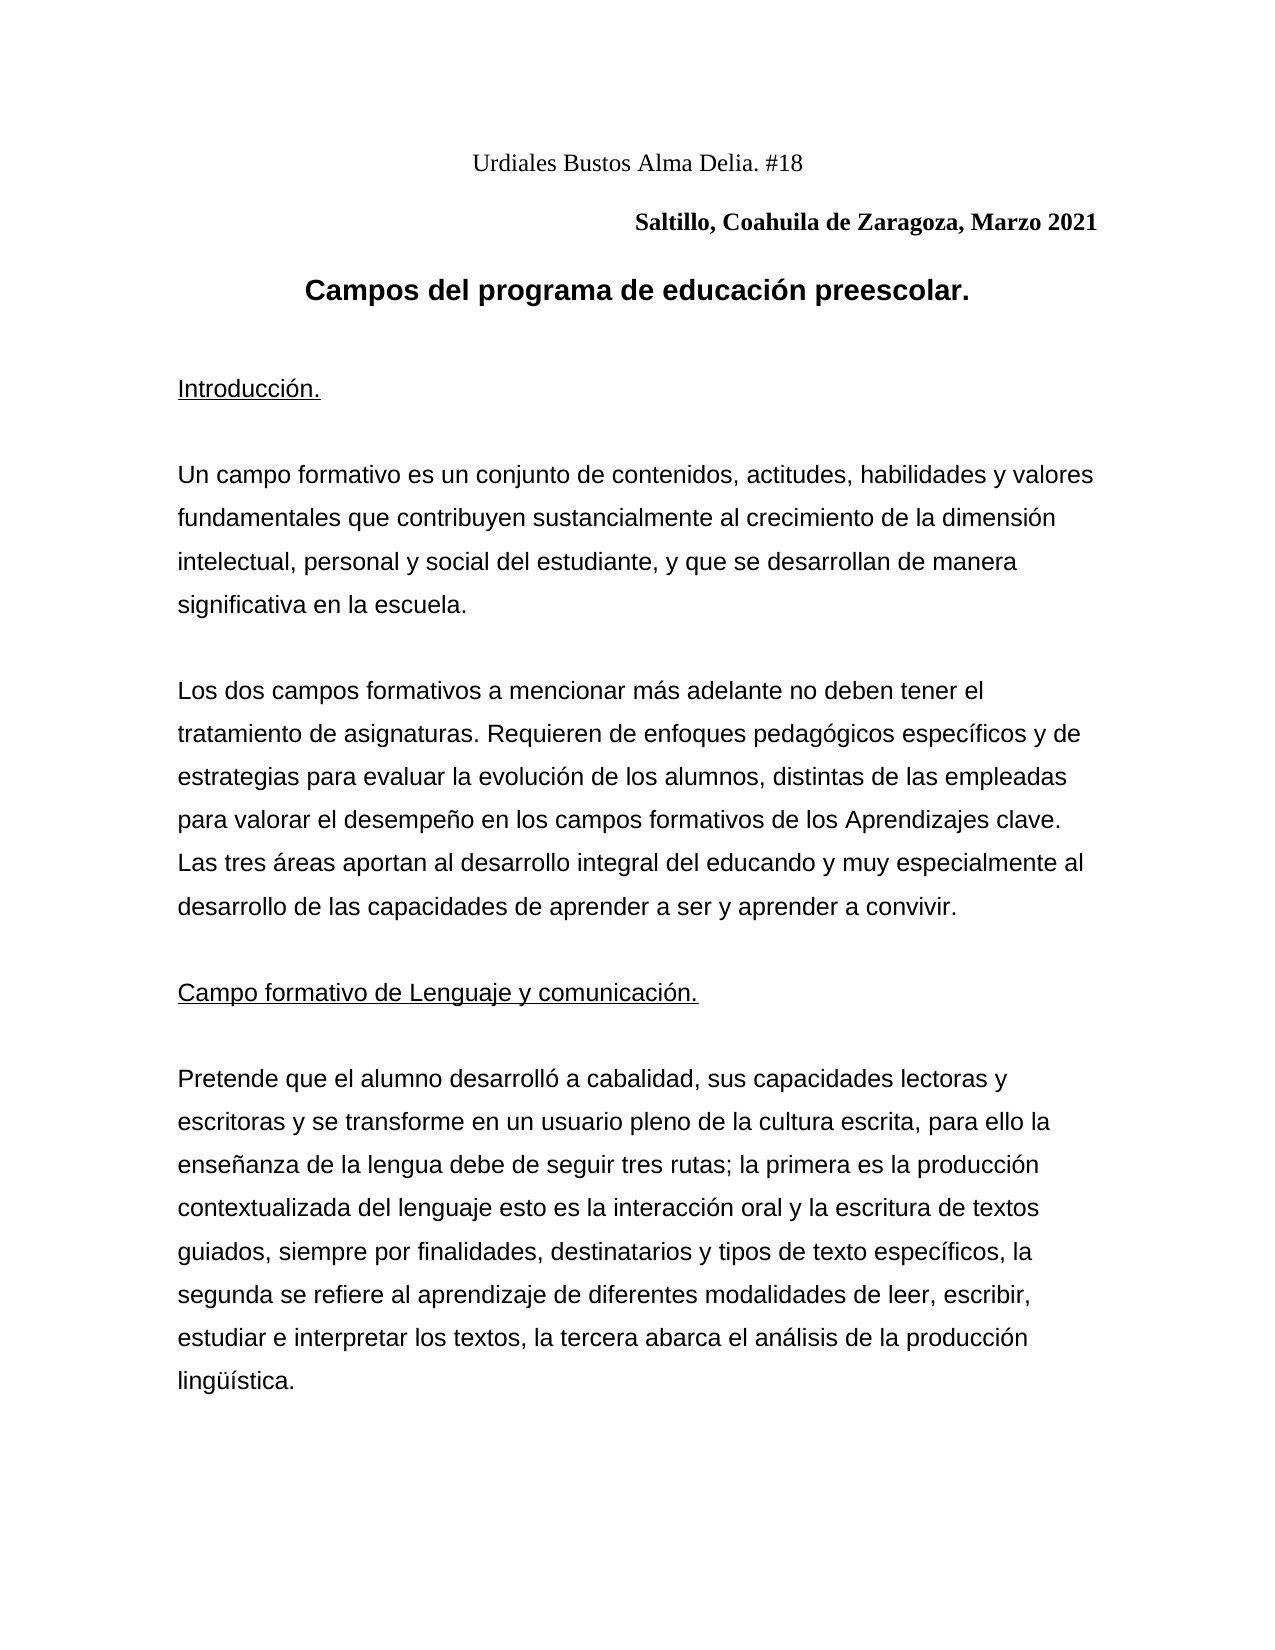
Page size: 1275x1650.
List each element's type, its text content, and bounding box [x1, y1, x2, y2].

text Saltillo, Coahuila de Zaragoza, Marzo 2021 [177, 207, 1098, 236]
text Los dos campos formativos a mencionar más adelante no deben tener el tratamiento de asignaturas. Requieren de enfoques pedagógicos específicos y de estrategias para evaluar la evolución de los alumnos, distintas de las empleadas para valorar el desempeño en los campos formativos de los Aprendizajes clave. Las tres áreas aportan al desarrollo integral del educando y muy especialmente al desarrollo de las capacidades de aprender a ser y aprender a convivir. [177, 676, 1098, 920]
text Campos del programa de educación preescolar. [177, 273, 1098, 307]
text Pretende que el alumno desarrolló a cabalidad, sus capacidades lectoras y escritoras y se transforme en un usuario pleno de la cultura escrita, para ello la enseñanza de la lengua debe de seguir tres rutas; la primera es la producción contextualizada del lenguaje esto es la interacción oral y la escritura de textos guiados, siempre por finalidades, destinatarios y tipos de texto específicos, la segunda se refiere al aprendizaje de diferentes modalidades de leer, escribir, estudiar e interpretar los textos, la tercera abarca el análisis de la producción lingüística. [177, 1064, 1098, 1395]
text Urdiales Bustos Alma Delia. #18 [177, 148, 1098, 176]
text Un campo formativo es un conjunto de contenidos, actitudes, habilidades y valores fundamentales que contribuyen sustancialmente al crecimiento de la dimensión intelectual, personal y social del estudiante, y que se desarrollan de manera significativa en la escuela. [177, 460, 1098, 618]
text Introducción. [177, 374, 1098, 403]
text Campo formativo de Lenguaje y comunicación. [177, 978, 1098, 1007]
